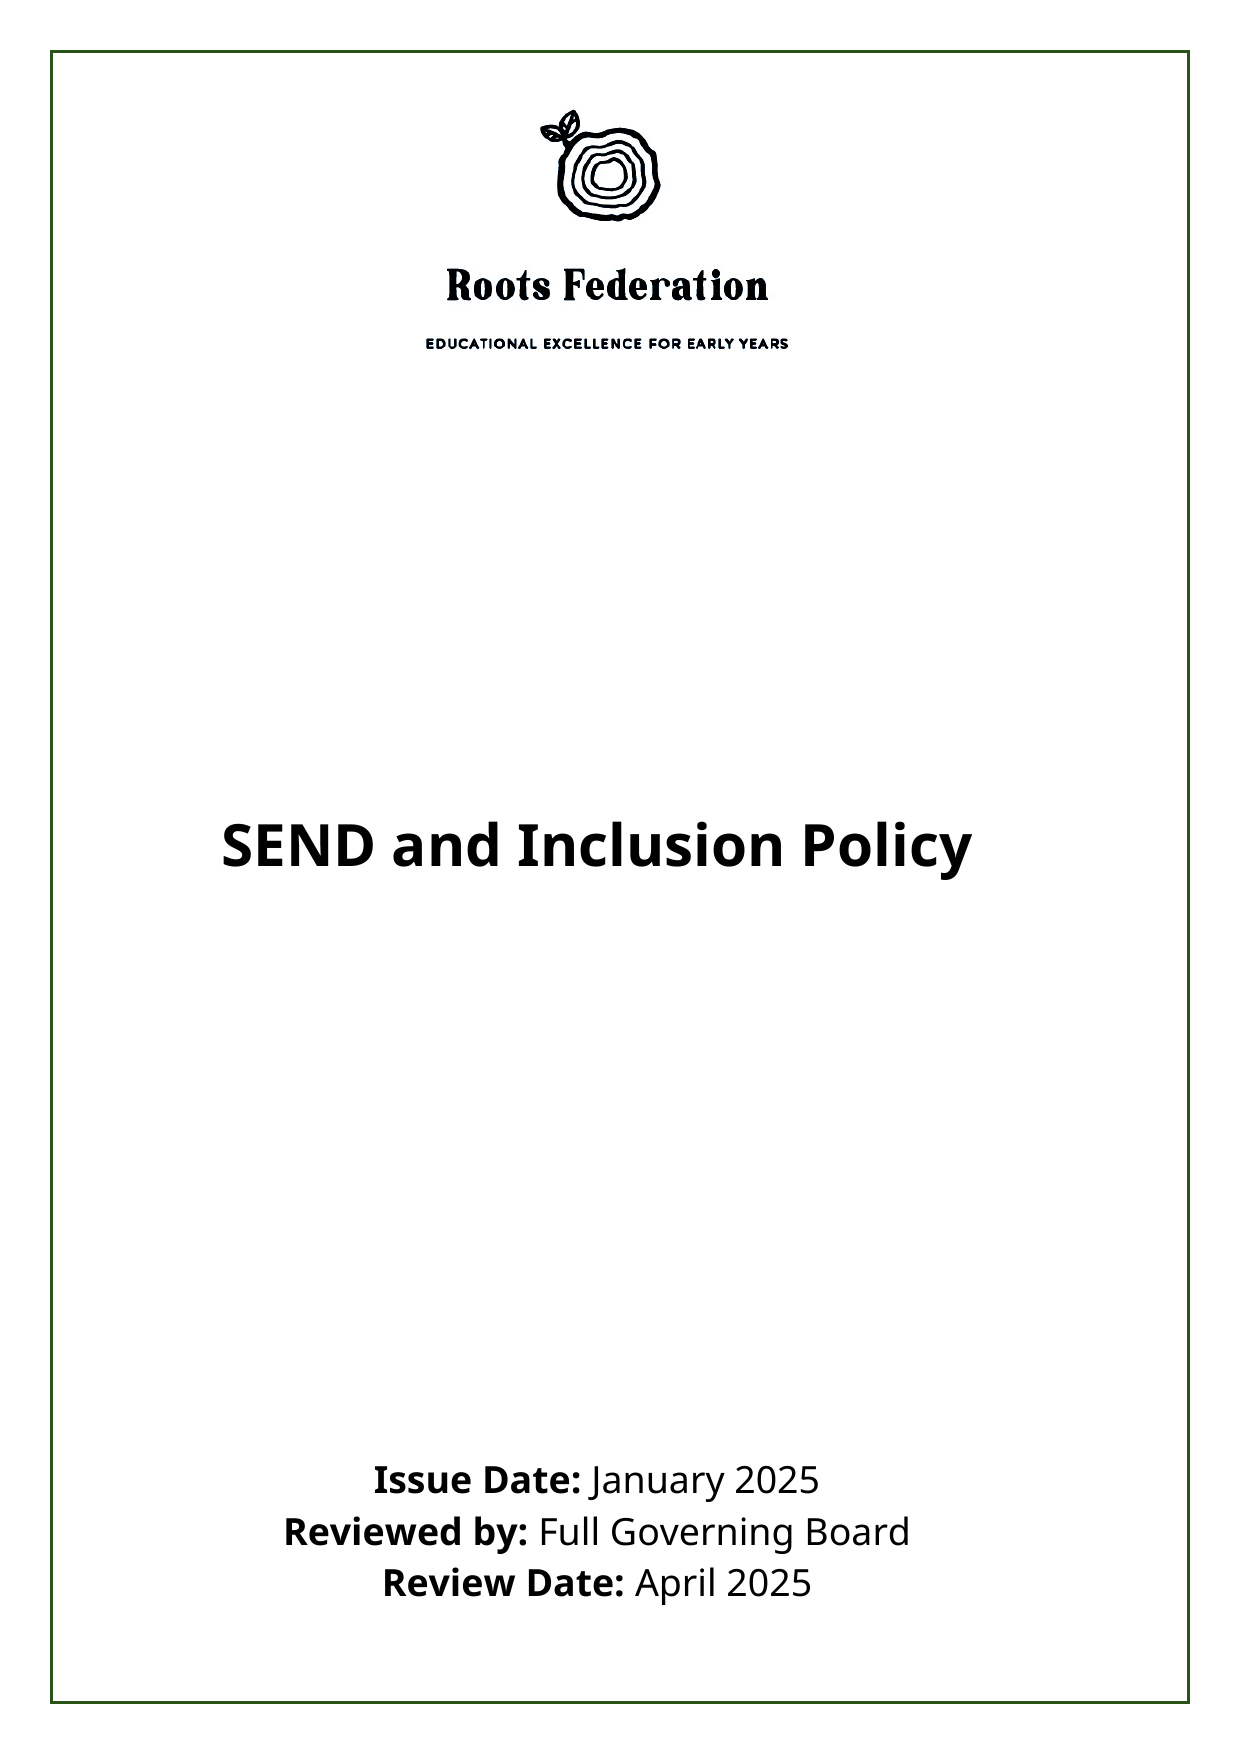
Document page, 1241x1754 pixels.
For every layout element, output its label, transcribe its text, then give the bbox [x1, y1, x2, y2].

text Reviewed by: Full Governing Board [103, 1505, 1090, 1556]
text Issue Date: January 2025 [103, 1454, 1090, 1505]
picture [310, 85, 912, 402]
text Review Date: April 2025 [103, 1556, 1090, 1607]
text SEND and Inclusion Policy [103, 804, 1090, 884]
